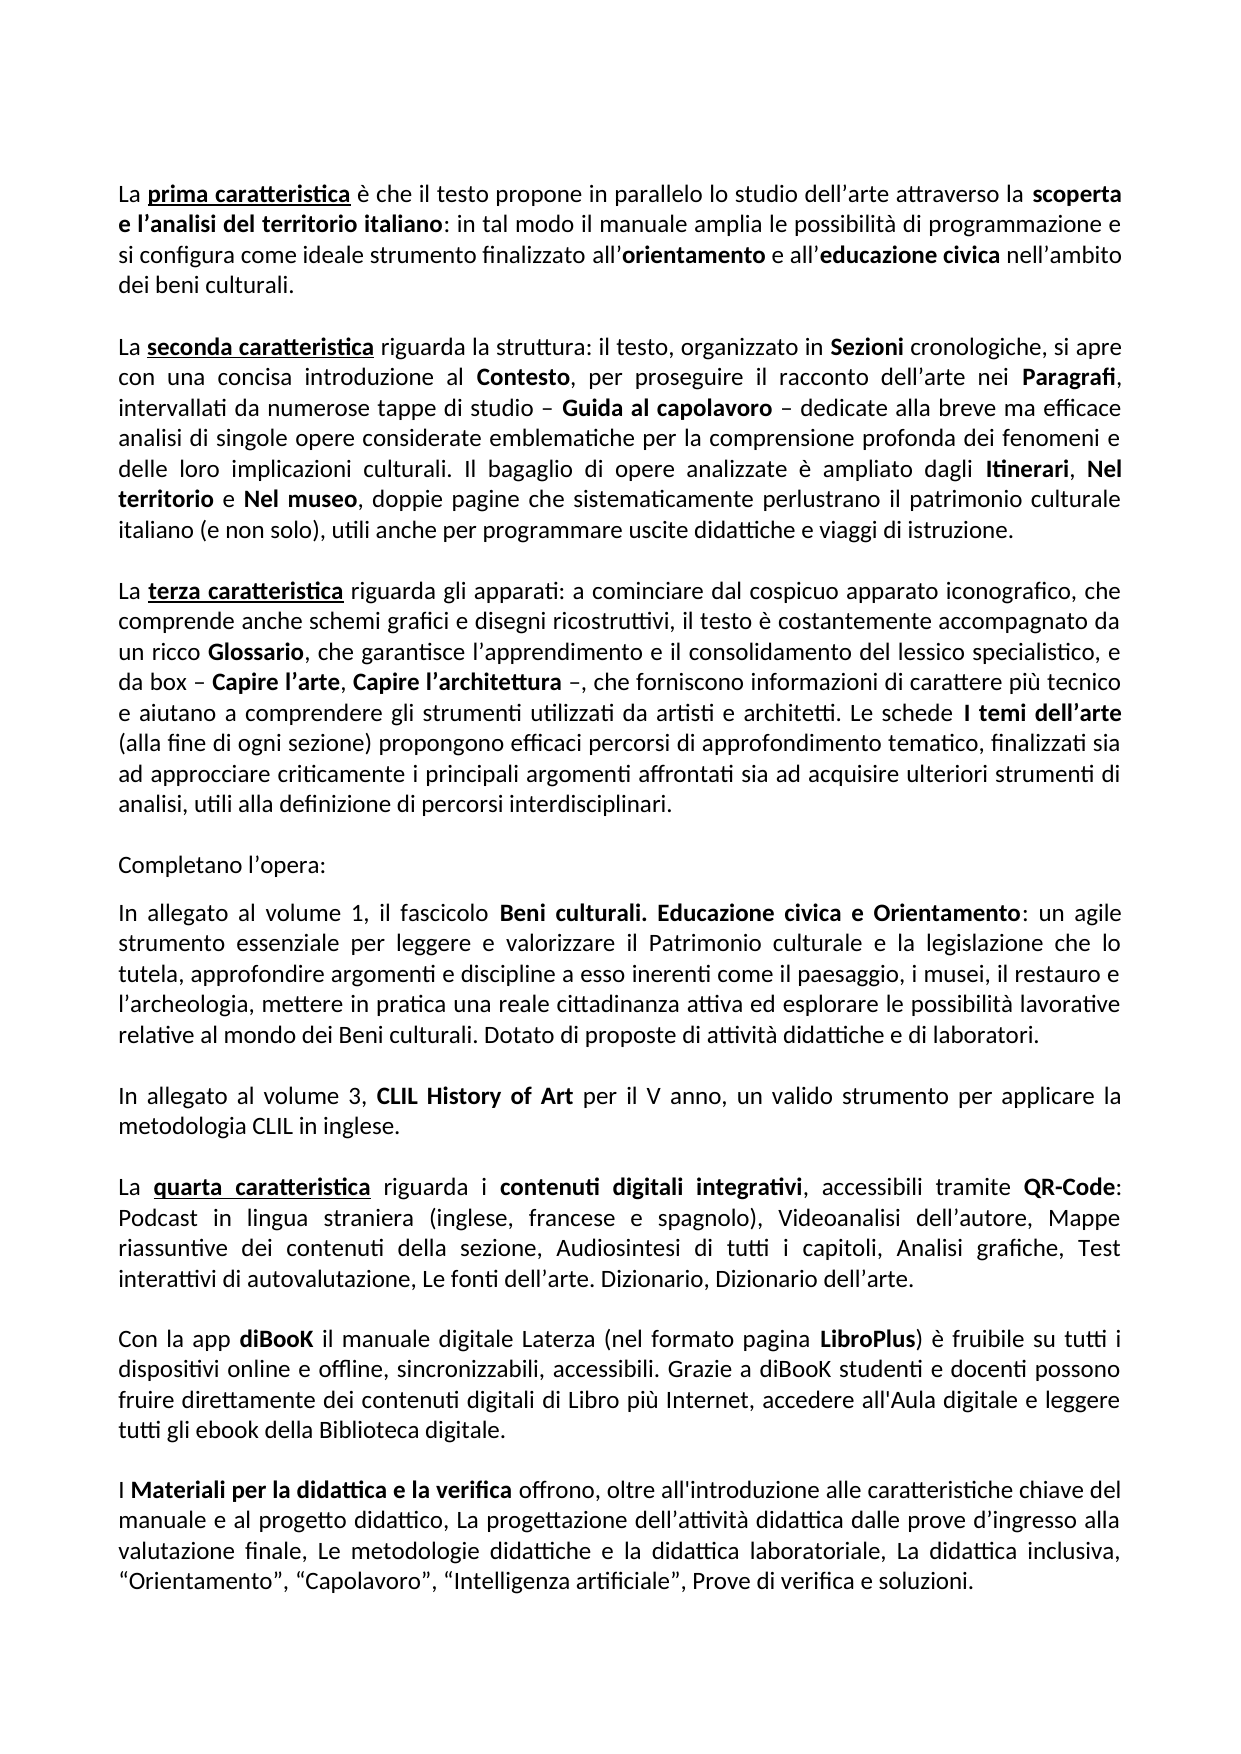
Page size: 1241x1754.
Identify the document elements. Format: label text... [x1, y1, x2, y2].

text I Materiali per la didattica e la verifica offrono, oltre all'introduzione alle caratteristiche chiave del manuale e al progetto didattico, La progettazione dell’attività didattica dalle prove d’ingresso alla valutazione finale, Le metodologie didattiche e la didattica laboratoriale, La didattica inclusiva, “Orientamento”, “Capolavoro”, “Intelligenza artificiale”, Prove di verifica e soluzioni. [118, 1474, 1122, 1596]
text In allegato al volume 1, il fascicolo Beni culturali. Educazione civica e Orientamento: un agile strumento essenziale per leggere e valorizzare il Patrimonio culturale e la legislazione che lo tutela, approfondire argomenti e discipline a esso inerenti come il paesaggio, i musei, il restauro e l’archeologia, mettere in pratica una reale cittadinanza attiva ed esplorare le possibilità lavorative relative al mondo dei Beni culturali. Dotato di proposte di attività didattiche e di laboratori. [118, 897, 1122, 1049]
text La quarta caratteristica riguarda i contenuti digitali integrativi, accessibili tramite QR-Code: Podcast in lingua straniera (inglese, francese e spagnolo), Videoanalisi dell’autore, Mappe riassuntive dei contenuti della sezione, Audiosintesi di tutti i capitoli, Analisi grafiche, Test interattivi di autovalutazione, Le fonti dell’arte. Dizionario, Dizionario dell’arte. [118, 1171, 1122, 1293]
text La terza caratteristica riguarda gli apparati: a cominciare dal cospicuo apparato iconografico, che comprende anche schemi grafici e disegni ricostruttivi, il testo è costantemente accompagnato da un ricco Glossario, che garantisce l’apprendimento e il consolidamento del lessico specialistico, e da box – Capire l’arte, Capire l’architettura –, che forniscono informazioni di carattere più tecnico e aiutano a comprendere gli strumenti utilizzati da artisti e architetti. Le schede I temi dell’arte (alla fine di ogni sezione) propongono efficaci percorsi di approfondimento tematico, finalizzati sia ad approcciare criticamente i principali argomenti affrontati sia ad acquisire ulteriori strumenti di analisi, utili alla definizione di percorsi interdisciplinari. [118, 575, 1122, 819]
text La seconda caratteristica riguarda la struttura: il testo, organizzato in Sezioni cronologiche, si apre con una concisa introduzione al Contesto, per proseguire il racconto dell’arte nei Paragrafi, intervallati da numerose tappe di studio – Guida al capolavoro – dedicate alla breve ma efficace analisi di singole opere considerate emblematiche per la comprensione profonda dei fenomeni e delle loro implicazioni culturali. Il bagaglio di opere analizzate è ampliato dagli Itinerari, Nel territorio e Nel museo, doppie pagine che sistematicamente perlustrano il patrimonio culturale italiano (e non solo), utili anche per programmare uscite didattiche e viaggi di istruzione. [118, 331, 1122, 544]
text La prima caratteristica è che il testo propone in parallelo lo studio dell’arte attraverso la scoperta e l’analisi del territorio italiano: in tal modo il manuale amplia le possibilità di programmazione e si configura come ideale strumento finalizzato all’orientamento e all’educazione civica nell’ambito dei beni culturali. [118, 178, 1122, 300]
text Con la app diBooK il manuale digitale Laterza (nel formato pagina LibroPlus) è fruibile su tutti i dispositivi online e offline, sincronizzabili, accessibili. Grazie a diBooK studenti e docenti possono fruire direttamente dei contenuti digitali di Libro più Internet, accedere all'Aula digitale e leggere tutti gli ebook della Biblioteca digitale. [118, 1323, 1122, 1445]
text Completano l’opera: [118, 849, 1122, 880]
text In allegato al volume 3, CLIL History of Art per il V anno, un valido strumento per applicare la metodologia CLIL in inglese. [118, 1080, 1122, 1141]
